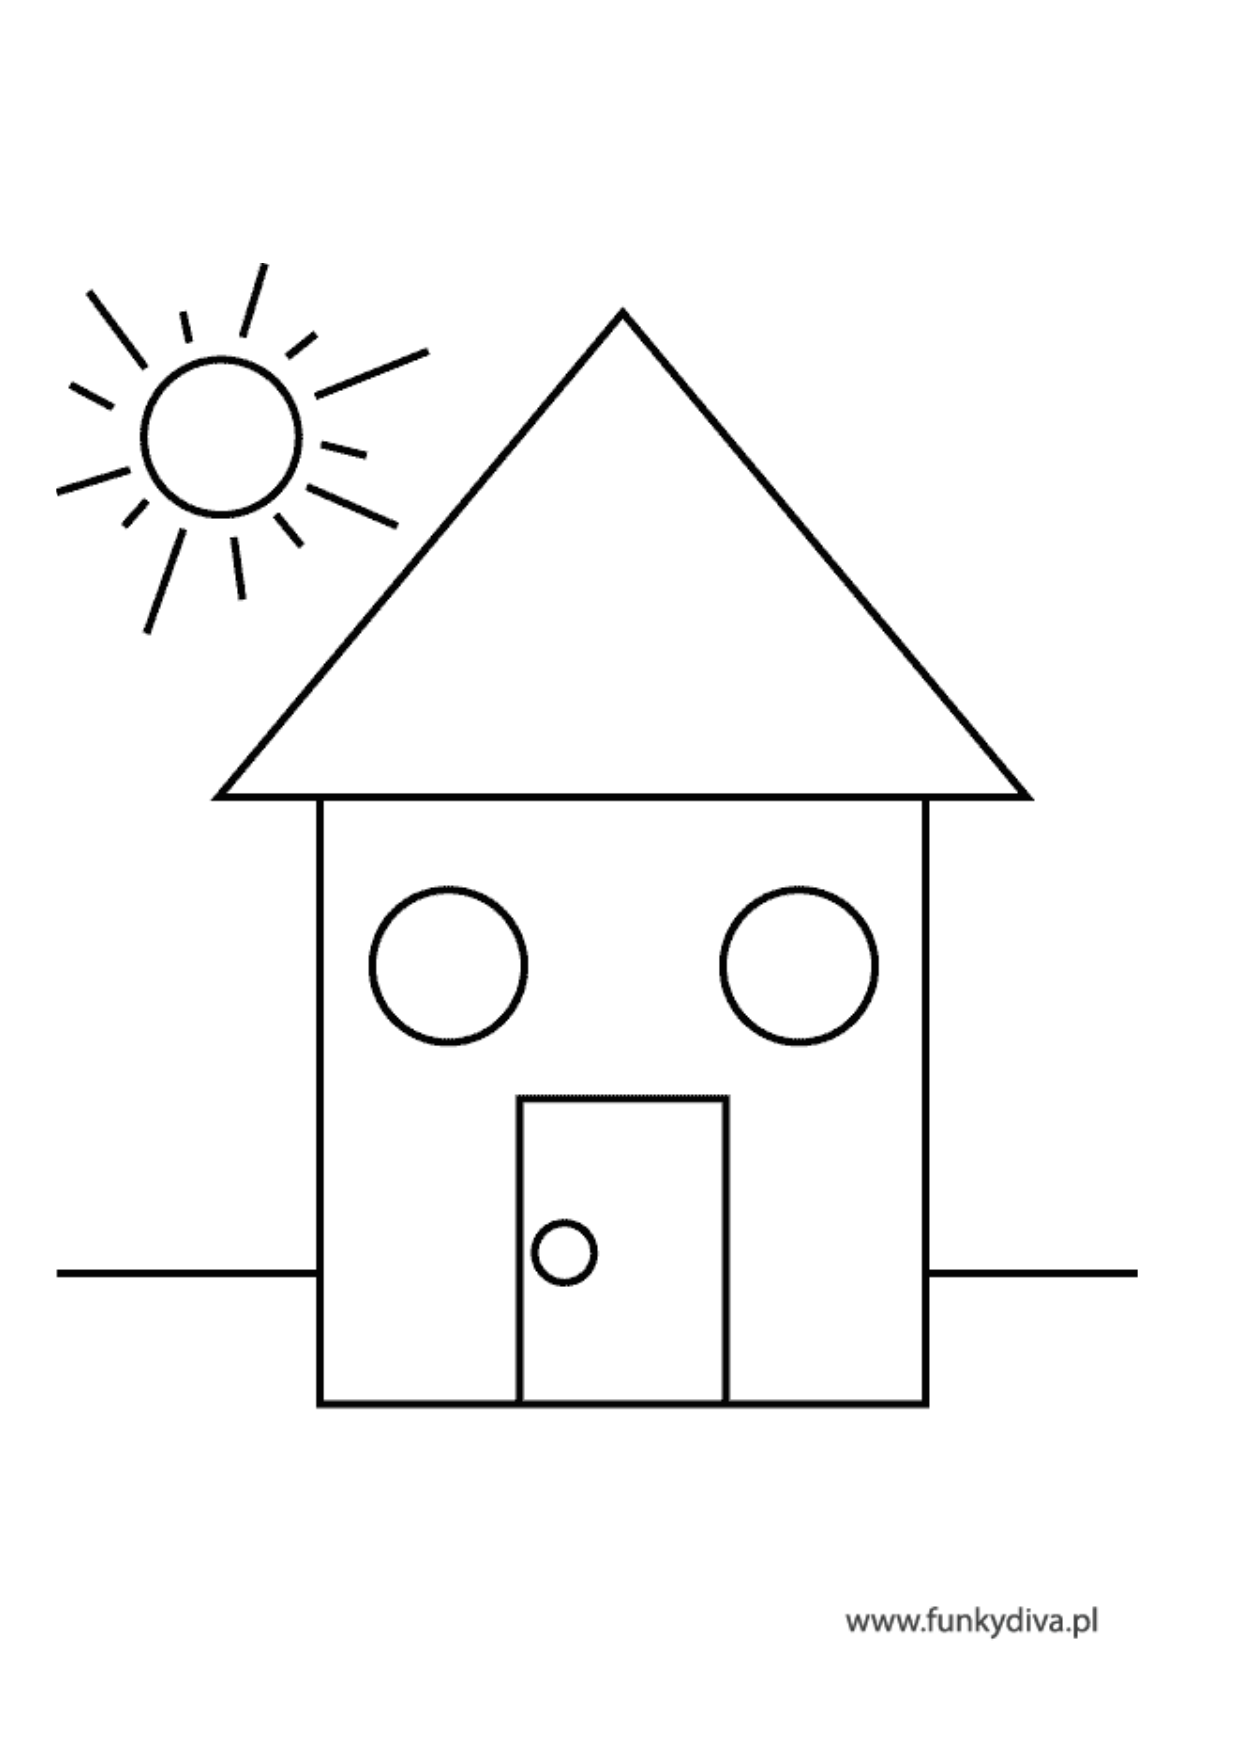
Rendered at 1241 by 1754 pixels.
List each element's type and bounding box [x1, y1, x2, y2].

picture [56, 263, 1138, 1671]
